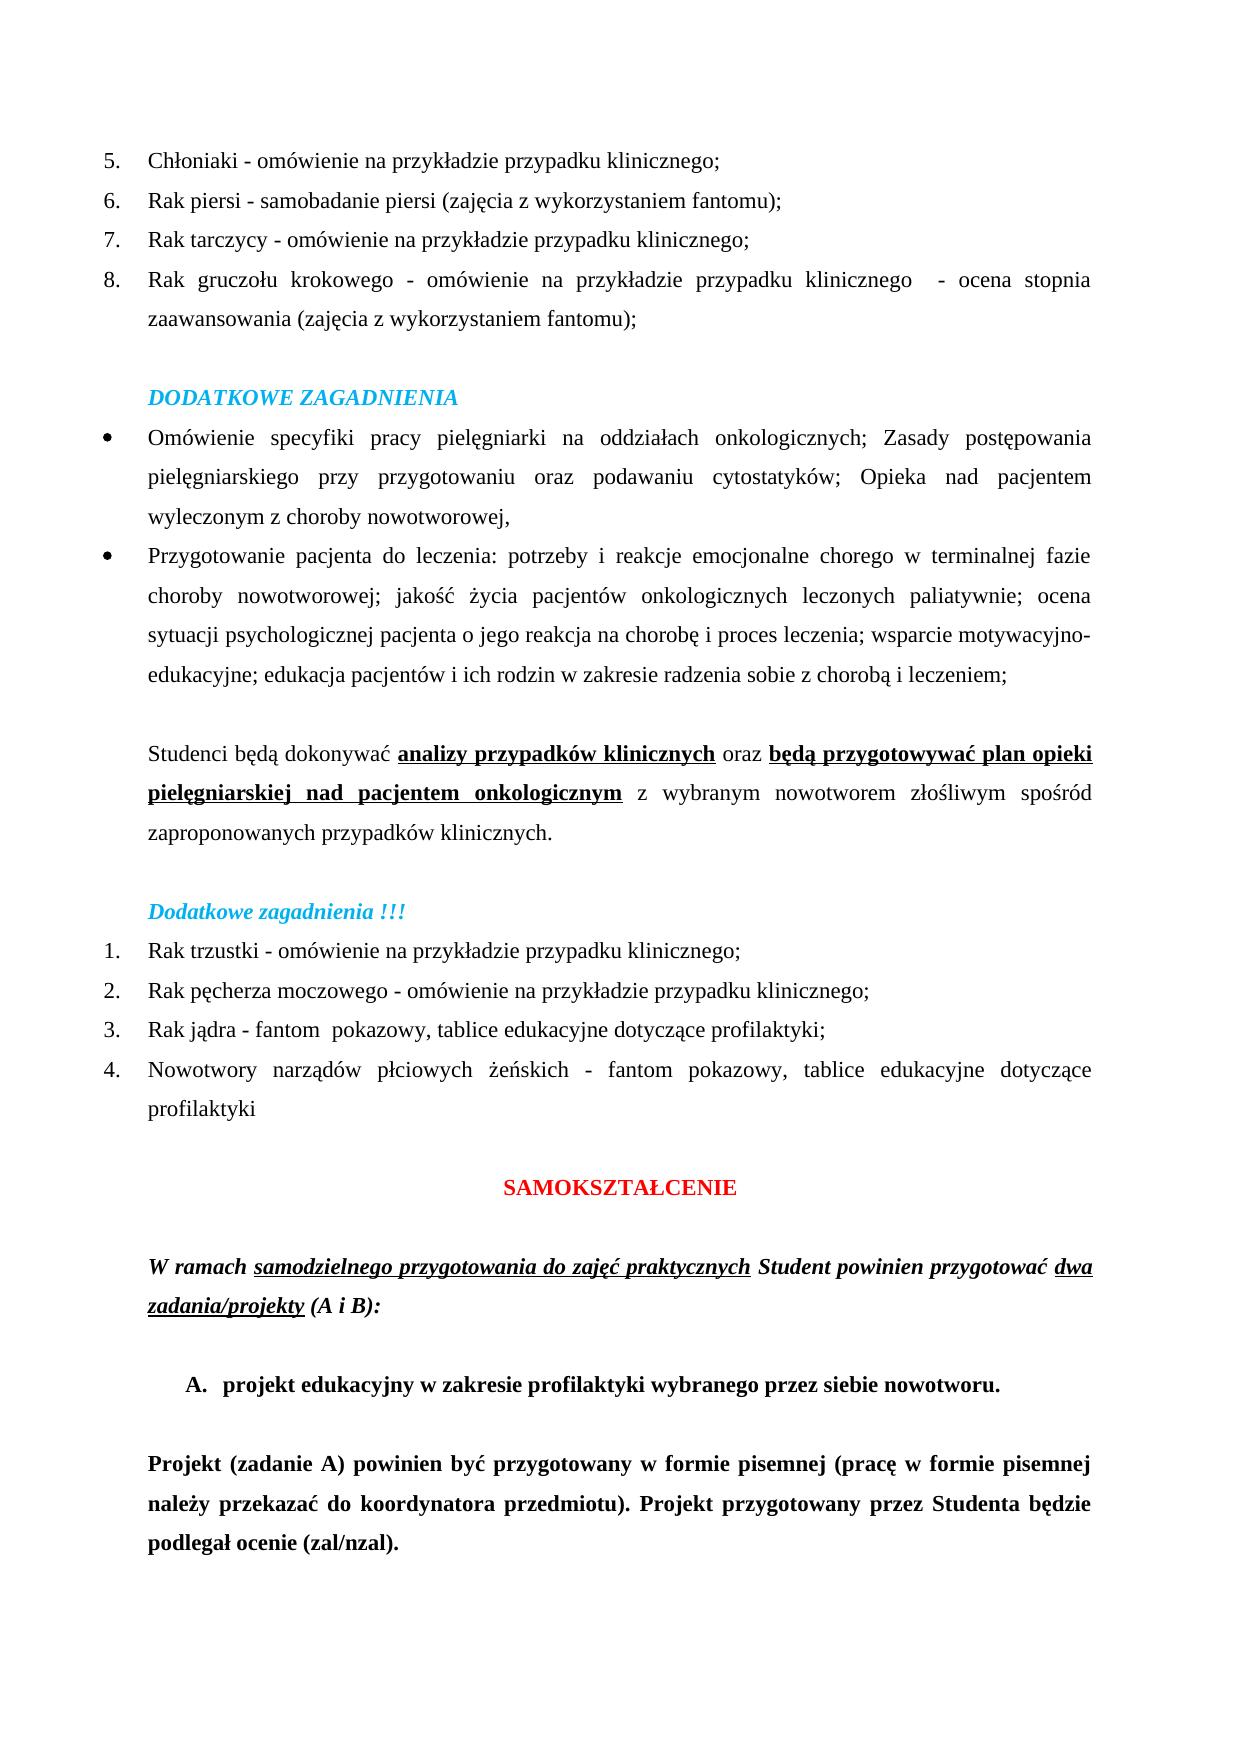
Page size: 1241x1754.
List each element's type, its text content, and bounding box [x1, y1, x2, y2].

list Przygotowanie pacjenta do leczenia: potrzeby i reakcje emocjonalne chorego w terminalnej fazie choroby nowotworowej; jakość życia pacjentów onkologicznych leczonych paliatywnie; ocena sytuacji psychologicznej pacjenta o jego reakcja na chorobę i proces leczenia; wsparcie motywacyjno-edukacyjne; edukacja pacjentów i ich rodzin w zakresie radzenia sobie z chorobą i leczeniem; [103, 542, 1093, 687]
list Projekt (zadanie A) powinien być przygotowany w formie pisemnej (pracę w formie pisemnej należy przekazać do koordynatora przedmiotu). Projekt przygotowany przez Studenta będzie podlegał ocenie (zal/nzal). [148, 1450, 1093, 1556]
text SAMOKSZTAŁCENIE [148, 1174, 1093, 1200]
list projekt edukacyjny w zakresie profilaktyki wybranego przez siebie nowotworu. [185, 1371, 1093, 1398]
list Rak gruczołu krokowego - omówienie na przykładzie przypadku klinicznego - ocena stopnia zaawansowania (zajęcia z wykorzystaniem fantomu); [103, 266, 1093, 332]
list DODATKOWE ZAGADNIENIA [148, 384, 1093, 411]
list Studenci będą dokonywać analizy przypadków klinicznych oraz będą przygotowywać plan opieki pielęgniarskiej nad pacjentem onkologicznym z wybranym nowotworem złośliwym spośród zaproponowanych przypadków klinicznych. [148, 740, 1093, 845]
list Rak piersi - samobadanie piersi (zajęcia z wykorzystaniem fantomu); [103, 187, 1093, 213]
list Rak trzustki - omówienie na przykładzie przypadku klinicznego; [103, 937, 1093, 963]
list Nowotwory narządów płciowych żeńskich - fantom pokazowy, tablice edukacyjne dotyczące profilaktyki [103, 1056, 1093, 1121]
list Omówienie specyfiki pracy pielęgniarki na oddziałach onkologicznych; Zasady postępowania pielęgniarskiego przy przygotowaniu oraz podawaniu cytostatyków; Opieka nad pacjentem wyleczonym z choroby nowotworowej, [103, 424, 1093, 529]
list Rak pęcherza moczowego - omówienie na przykładzie przypadku klinicznego; [103, 977, 1093, 1003]
text Dodatkowe zagadnienia !!! [148, 898, 1093, 924]
list Rak jądra - fantom pokazowy, tablice edukacyjne dotyczące profilaktyki; [103, 1016, 1093, 1042]
list Chłoniaki - omówienie na przykładzie przypadku klinicznego; [103, 148, 1093, 174]
list Rak tarczycy - omówienie na przykładzie przypadku klinicznego; [103, 227, 1093, 253]
list W ramach samodzielnego przygotowania do zajęć praktycznych Student powinien przygotować dwa zadania/projekty (A i B): [148, 1253, 1093, 1319]
